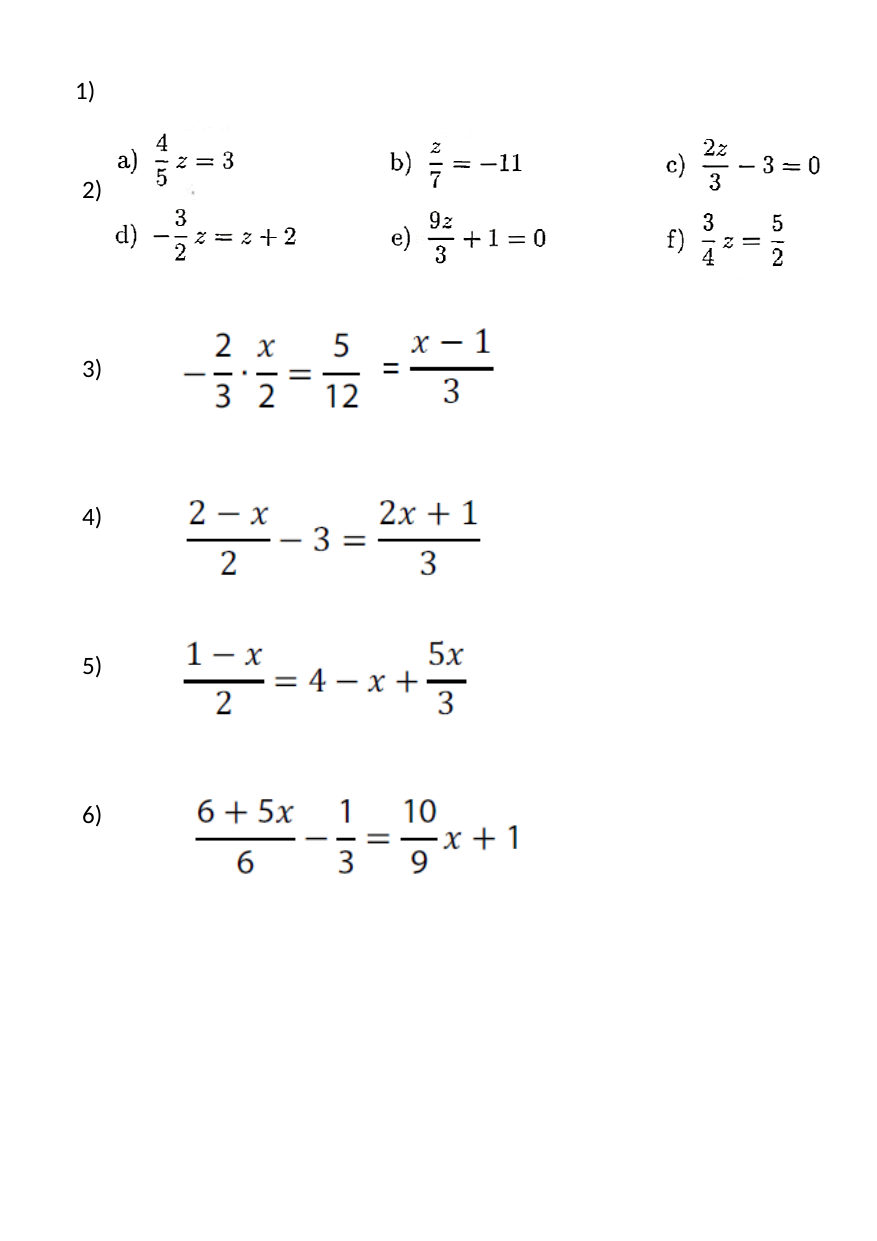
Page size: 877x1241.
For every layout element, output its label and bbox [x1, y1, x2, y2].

picture [155, 475, 495, 591]
picture [162, 304, 509, 429]
picture [109, 121, 837, 279]
picture [164, 617, 495, 727]
picture [167, 776, 539, 887]
